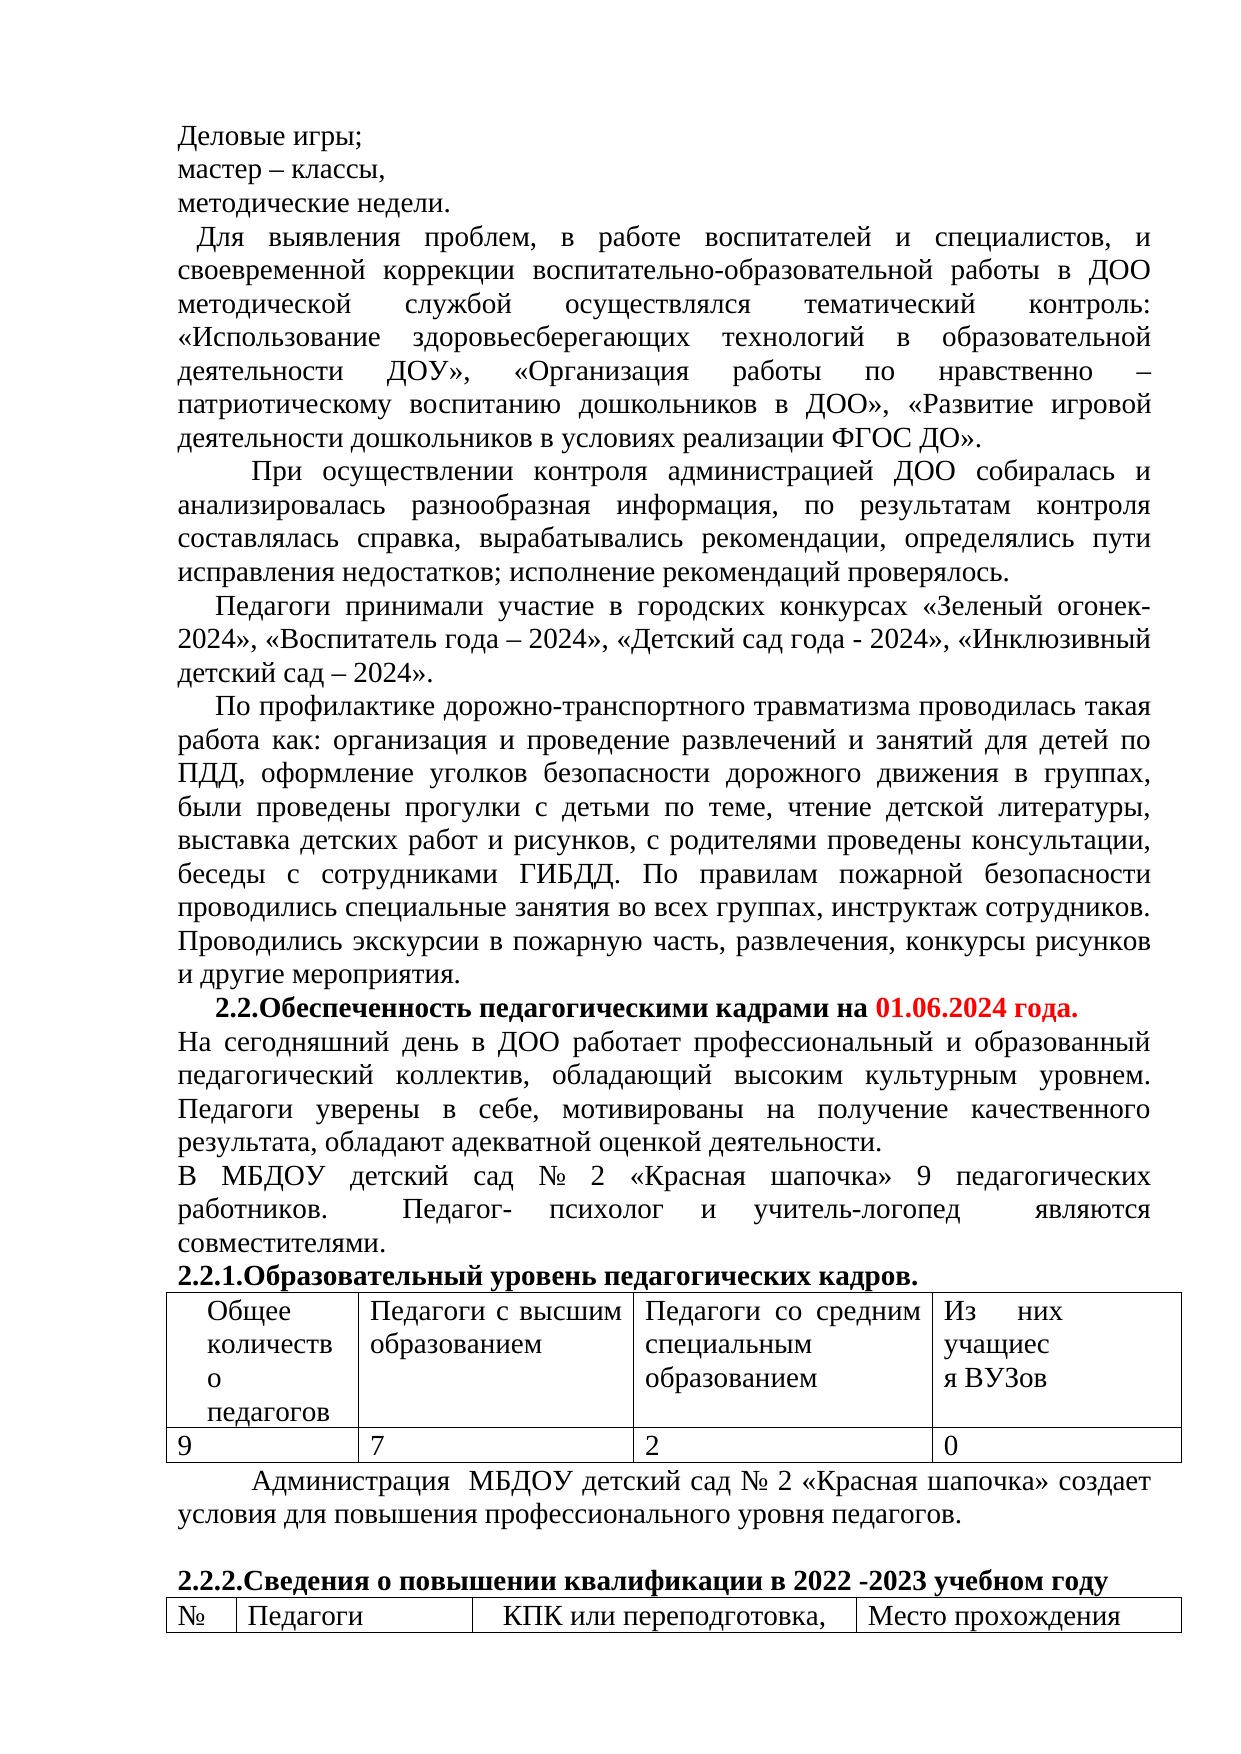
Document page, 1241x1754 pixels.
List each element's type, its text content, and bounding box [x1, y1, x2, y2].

text Для выявления проблем, в работе воспитателей и специалистов, и своевременной коррекции воспитательно-образовательной работы в ДОО методической службой осуществлялся тематический контроль: «Использование здоровьесберегающих технологий в образовательной деятельности ДОУ», «Организация работы по нравственно – патриотическому воспитанию дошкольников в ДОО», «Развитие игровой деятельности дошкольников в условиях реализации ФГОС ДО». [177, 219, 1152, 453]
text Деловые игры; [177, 118, 1152, 152]
text В МБДОУ детский сад № 2 «Красная шапочка» 9 педагогических работников. Педагог- психолог и учитель-логопед являются совместителями. [177, 1158, 1152, 1258]
text методические недели. [177, 185, 1152, 219]
table_header Место прохождения [857, 1598, 1181, 1632]
text 2.2.Обеспеченность педагогическими кадрами на 01.06.2024 года. [215, 990, 1152, 1024]
text Педагоги принимали участие в городских конкурсах «Зеленый огонек- 2024», «Воспитатель года – 2024», «Детский сад года - 2024», «Инклюзивный детский сад – 2024». [177, 588, 1152, 688]
text По профилактике дорожно-транспортного травматизма проводилась такая работа как: организация и проведение развлечений и занятий для детей по ПДД, оформление уголков безопасности дорожного движения в группах, были проведены прогулки с детьми по теме, чтение детской литературы, выставка детских работ и рисунков, с родителями проведены консультации, беседы с сотрудниками ГИБДД. По правилам пожарной безопасности проводились специальные занятия во всех группах, инструктаж сотрудников. Проводились экскурсии в пожарную часть, развлечения, конкурсы рисунков и другие мероприятия. [177, 688, 1152, 990]
text Администрация МБДОУ детский сад № 2 «Красная шапочка» создает условия для повышения профессионального уровня педагогов. [177, 1463, 1152, 1530]
text мастер – классы, [177, 152, 1152, 185]
table_header № [167, 1598, 236, 1632]
text На сегодняшний день в ДОО работает профессиональный и образованный педагогический коллектив, обладающий высоким культурным уровнем. Педагоги уверены в себе, мотивированы на получение качественного результата, обладают адекватной оценкой деятельности. [177, 1024, 1152, 1158]
table_header Общее количество педагогов [167, 1293, 358, 1427]
text При осуществлении контроля администрацией ДОО собиралась и анализировалась разнообразная информация, по результатам контроля составлялась справка, вырабатывались рекомендации, определялись пути исправления недостатков; исполнение рекомендаций проверялось. [177, 453, 1152, 588]
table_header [473, 1598, 856, 1632]
table_header Из них учащиеся ВУЗов [933, 1293, 1181, 1427]
table_cell 0 [933, 1428, 1181, 1462]
table_header Педагоги со средним специальным образованием [634, 1293, 932, 1427]
table_cell 2 [634, 1428, 932, 1462]
table_cell 9 [167, 1428, 358, 1462]
table_header Педагоги [237, 1598, 472, 1632]
text 2.2.2.Сведения о повышении квалификации в 2022 -2023 учебном году [177, 1563, 1152, 1597]
table_header Педагоги с высшим образованием [359, 1293, 633, 1427]
table_cell 7 [359, 1428, 633, 1462]
text 2.2.1.Образовательный уровень педагогических кадров. [177, 1258, 1152, 1292]
